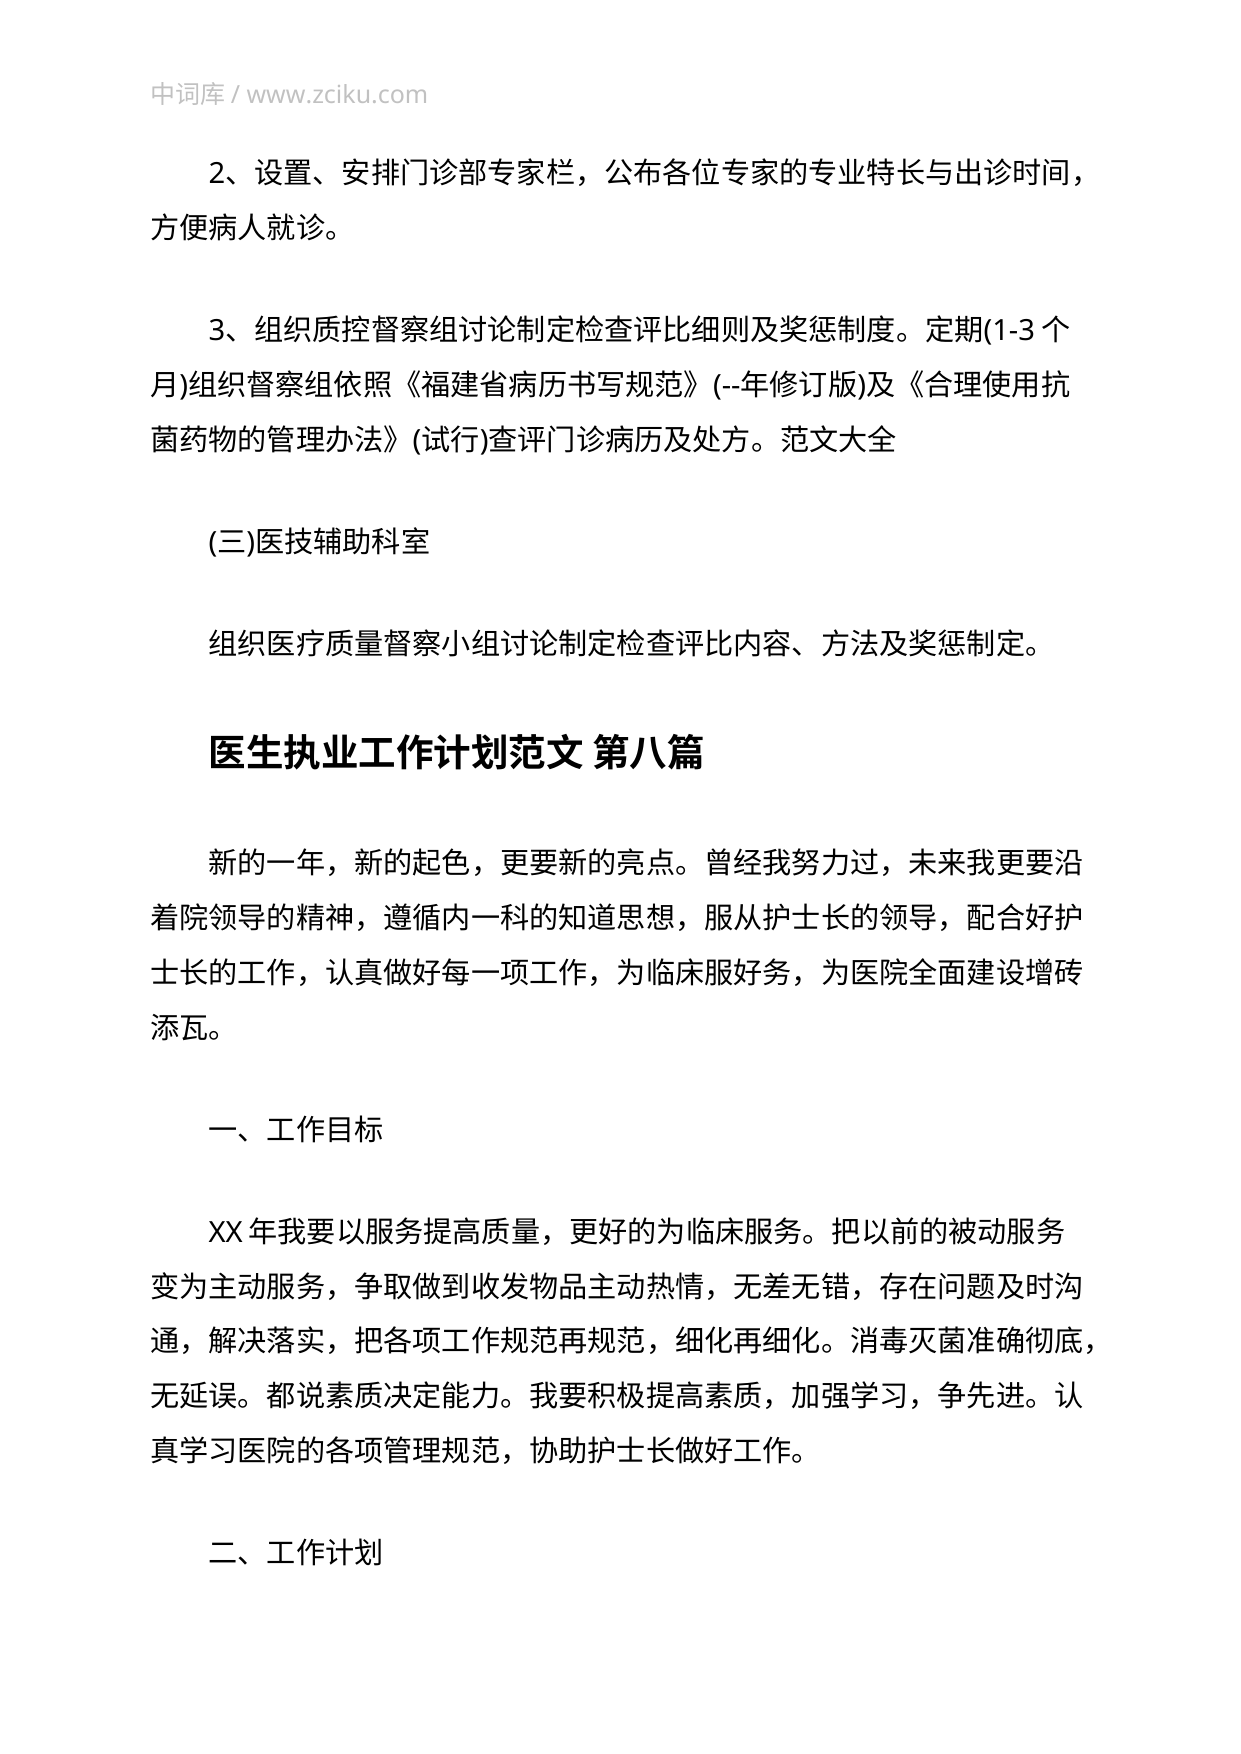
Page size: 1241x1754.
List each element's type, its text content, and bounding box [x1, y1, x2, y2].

text 2、设置、安排门诊部专家栏，公布各位专家的专业特长与出诊时间，方便病人就诊。 [150, 150, 1090, 247]
text XX年我要以服务提高质量，更好的为临床服务。把以前的被动服务变为主动服务，争取做到收发物品主动热情，无差无错，存在问题及时沟通，解决落实，把各项工作规范再规范，细化再细化。消毒灭菌准确彻底，无延误。都说素质决定能力。我要积极提高素质，加强学习，争先进。认真学习医院的各项管理规范，协助护士长做好工作。 [150, 1208, 1090, 1470]
text 3、组织质控督察组讨论制定检查评比细则及奖惩制度。定期(1-3个月)组织督察组依照《福建省病历书写规范》(--年修订版)及《合理使用抗菌药物的管理办法》(试行)查评门诊病历及处方。范文大全 [150, 307, 1090, 459]
text 新的一年，新的起色，更要新的亮点。曾经我努力过，未来我更要沿着院领导的精神，遵循内一科的知道思想，服从护士长的领导，配合好护士长的工作，认真做好每一项工作，为临床服好务，为医院全面建设增砖添瓦。 [150, 840, 1090, 1047]
text 组织医疗质量督察小组讨论制定检查评比内容、方法及奖惩制定。 [150, 621, 1090, 663]
text 医生执业工作计划范文 第八篇 [150, 722, 1090, 777]
text 一、工作目标 [150, 1106, 1090, 1149]
text (三)医技辅助科室 [150, 519, 1090, 561]
text 二、工作计划 [150, 1529, 1090, 1572]
